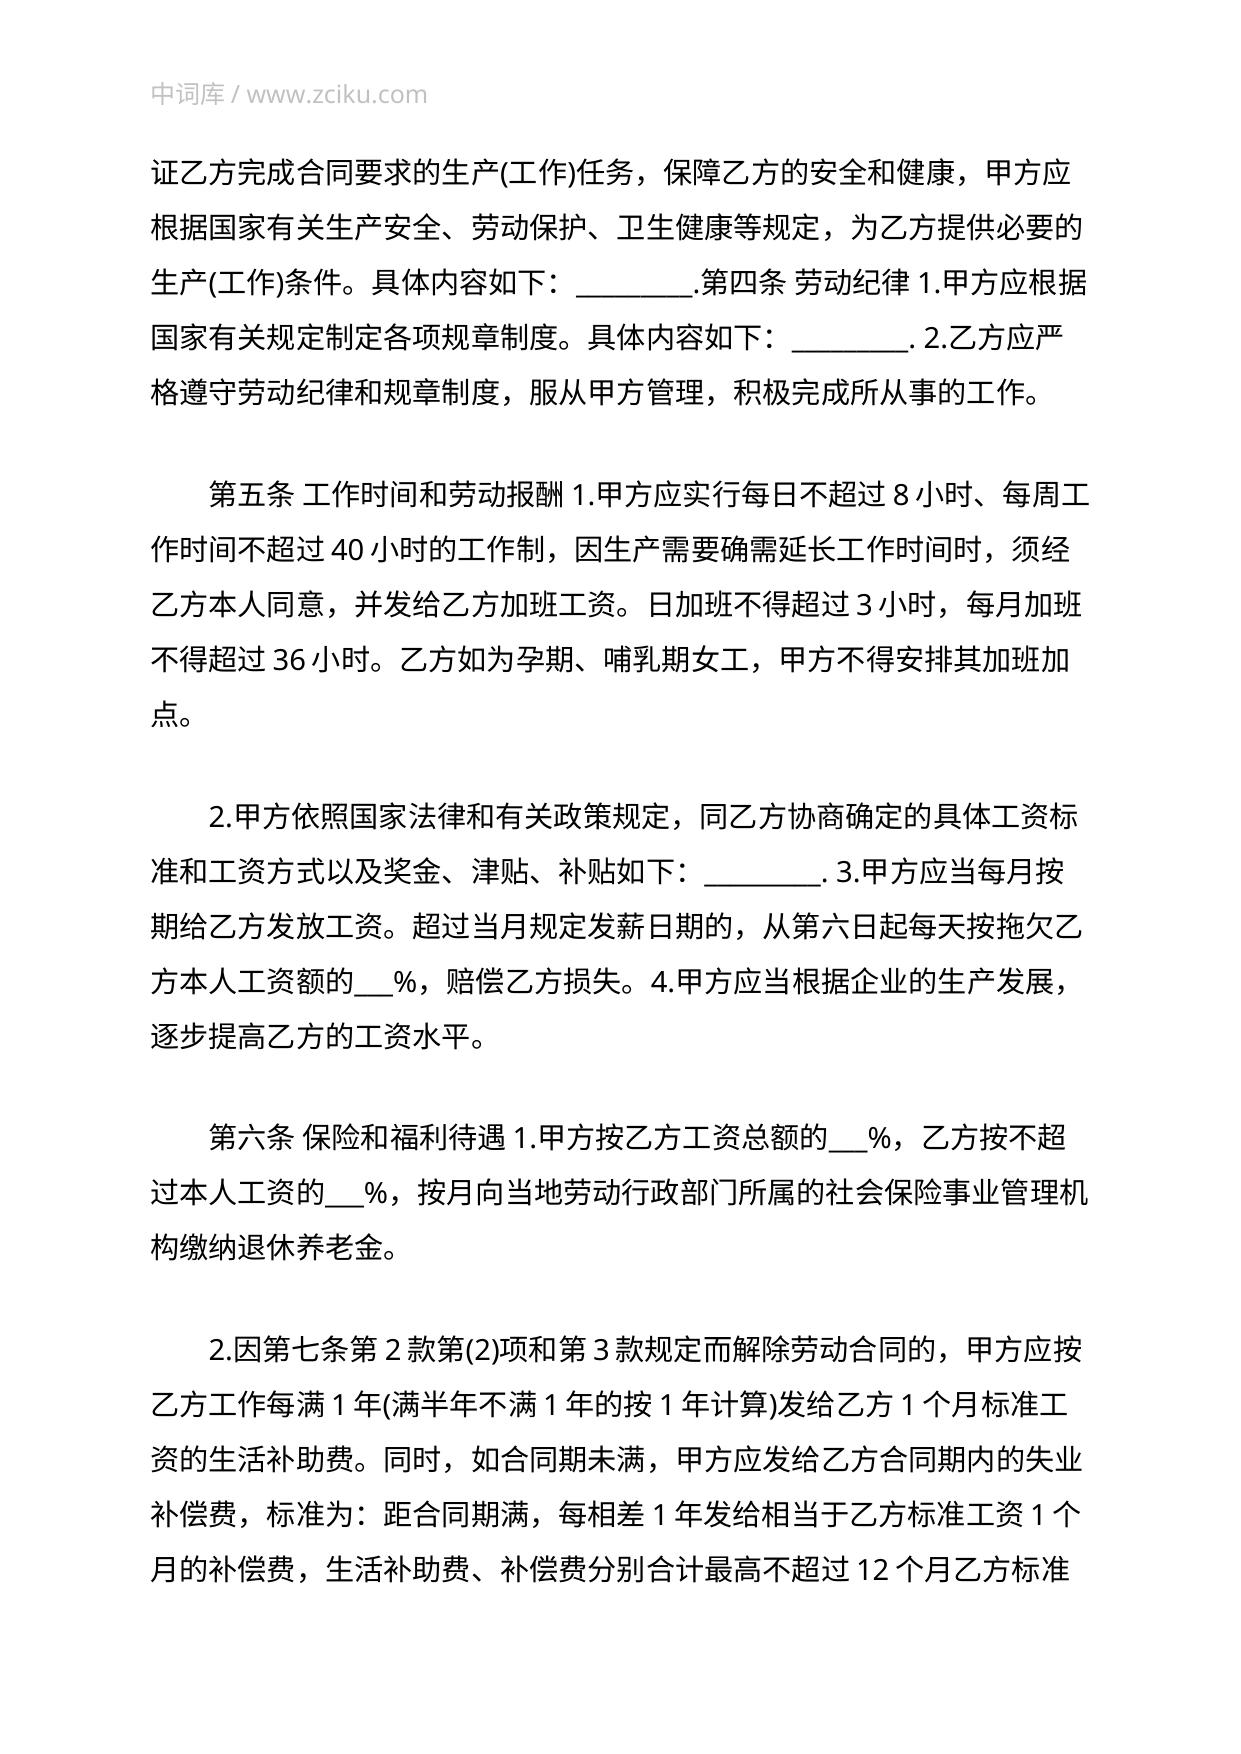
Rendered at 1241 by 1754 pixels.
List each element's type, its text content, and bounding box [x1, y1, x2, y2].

text 第五条 工作时间和劳动报酬1.甲方应实行每日不超过8小时、每周工作时间不超过40小时的工作制，因生产需要确需延长工作时间时，须经乙方本人同意，并发给乙方加班工资。日加班不得超过3小时，每月加班不得超过36小时。乙方如为孕期、哺乳期女工，甲方不得安排其加班加点。 [150, 472, 1090, 734]
text 2.甲方依照国家法律和有关政策规定，同乙方协商确定的具体工资标准和工资方式以及奖金、津贴、补贴如下：_________. 3.甲方应当每月按期给乙方发放工资。超过当月规定发薪日期的，从第六日起每天按拖欠乙方本人工资额的___%，赔偿乙方损失。4.甲方应当根据企业的生产发展，逐步提高乙方的工资水平。 [150, 793, 1090, 1056]
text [150, 150, 1090, 412]
text 第六条 保险和福利待遇1.甲方按乙方工资总额的___%，乙方按不超过本人工资的___%，按月向当地劳动行政部门所属的社会保险事业管理机构缴纳退休养老金。 [150, 1115, 1090, 1267]
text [150, 1327, 1090, 1589]
